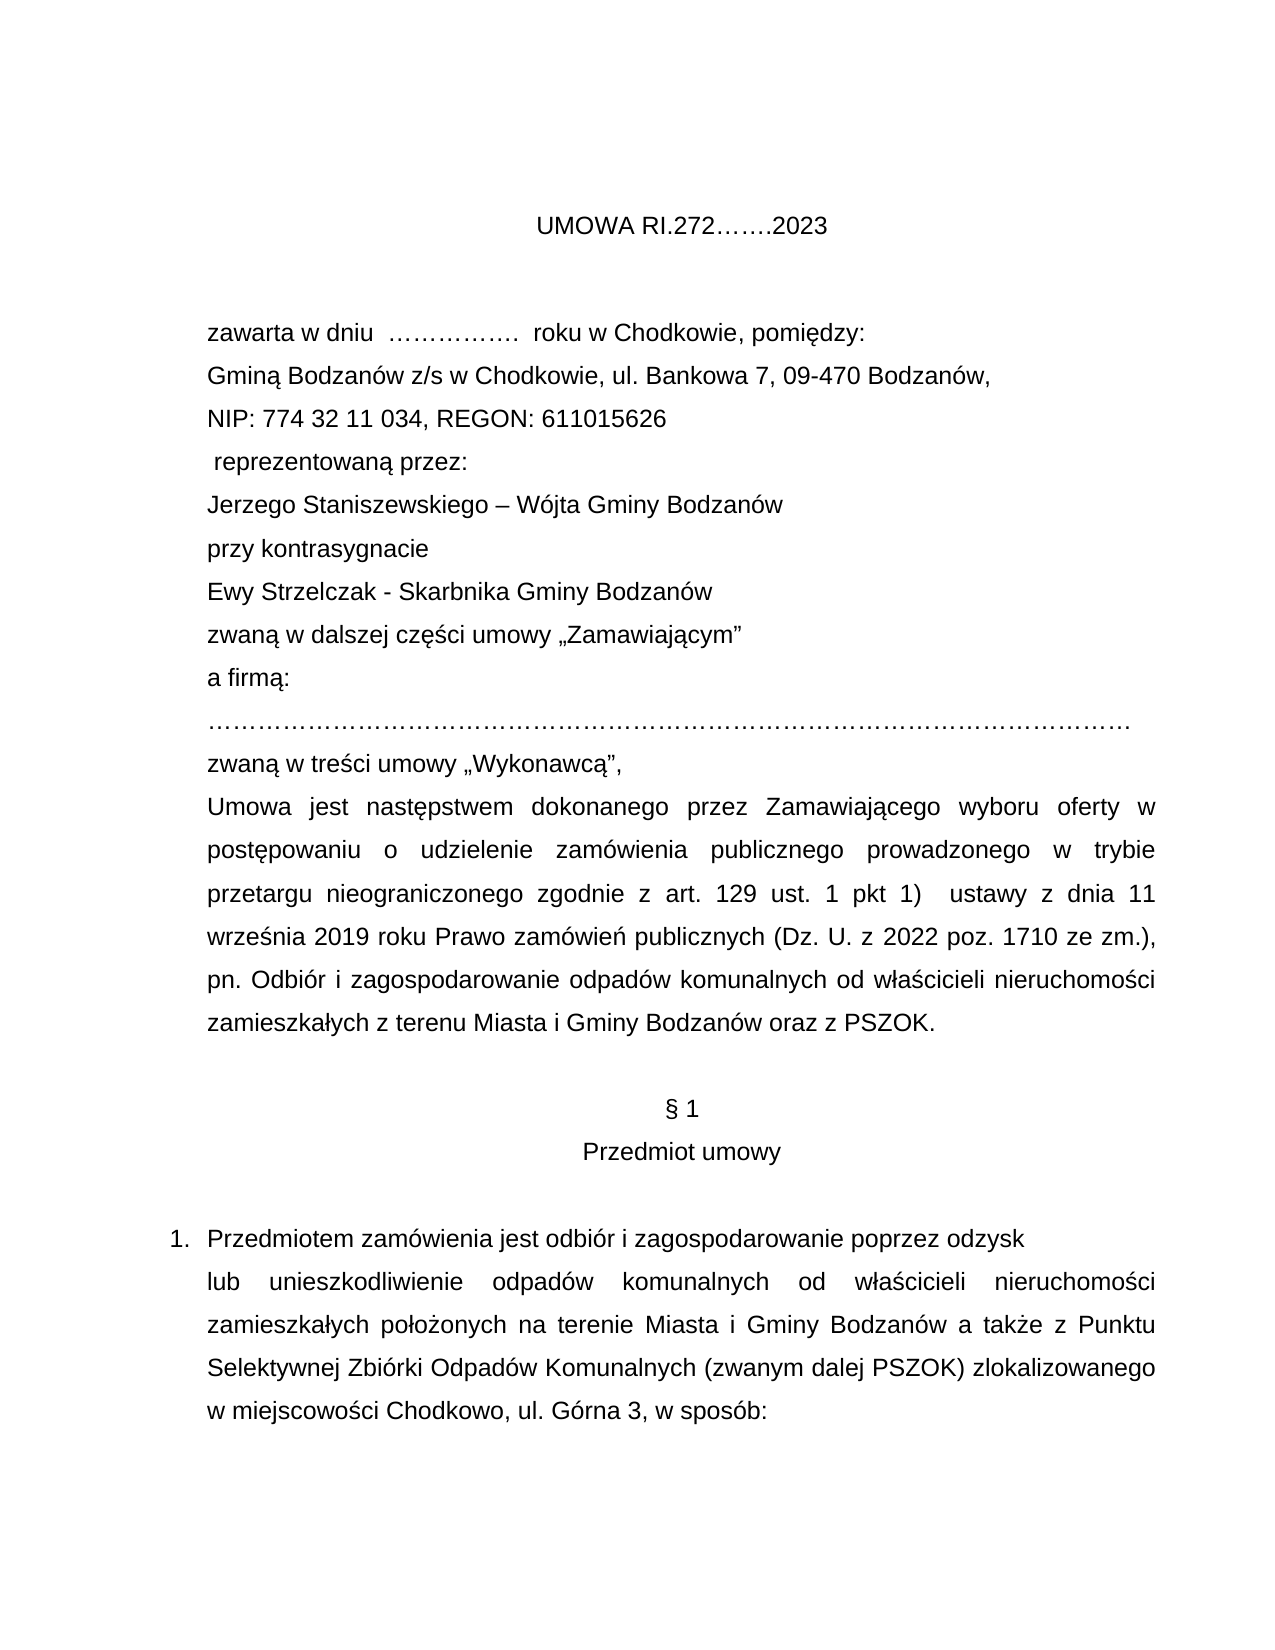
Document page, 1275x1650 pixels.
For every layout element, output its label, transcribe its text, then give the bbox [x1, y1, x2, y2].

text Umowa jest następstwem dokonanego przez Zamawiającego wyboru oferty w postępowaniu o udzielenie zamówienia publicznego prowadzonego w trybie przetargu nieograniczonego zgodnie z art. 129 ust. 1 pkt 1) ustawy z dnia 11 września 2019 roku Prawo zamówień publicznych (Dz. U. z 2022 poz. 1710 ze zm.), pn. Odbiór i zagospodarowanie odpadów komunalnych od właścicieli nieruchomości zamieszkałych z terenu Miasta i Gminy Bodzanów oraz z PSZOK. [207, 792, 1157, 1037]
text zwaną w treści umowy „Wykonawcą”, [207, 749, 1157, 778]
text UMOWA RI.272…….2023 [207, 211, 1157, 240]
text reprezentowaną przez: [207, 447, 1157, 476]
text przy kontrasygnacie Ewy Strzelczak - Skarbnika Gminy Bodzanów [207, 534, 1157, 606]
text zwaną w dalszej części umowy „Zamawiającym” [207, 620, 1157, 649]
text Przedmiot umowy [207, 1137, 1157, 1166]
text ………………………………………………………………………………………………… [207, 706, 1157, 735]
text Jerzego Staniszewskiego – Wójta Gminy Bodzanów [207, 491, 1157, 519]
text § 1 [207, 1094, 1157, 1123]
text Gminą Bodzanów z/s w Chodkowie, ul. Bankowa 7, 09-470 Bodzanów, NIP: 774 32 11 034, REGON: 611015626 [207, 361, 1157, 433]
list Przedmiotem zamówienia jest odbiór i zagospodarowanie poprzez odzysk lub unieszkodliwienie odpadów komunalnych od właścicieli nieruchomości zamieszkałych położonych na terenie Miasta i Gminy Bodzanów a także z Punktu Selektywnej Zbiórki Odpadów Komunalnych (zwanym dalej PSZOK) zlokalizowanego w miejscowości Chodkowo, ul. Górna 3, w sposób: [169, 1224, 1157, 1425]
text a firmą: [207, 663, 1157, 692]
text zawarta w dniu ……………. roku w Chodkowie, pomiędzy: [207, 318, 1157, 347]
